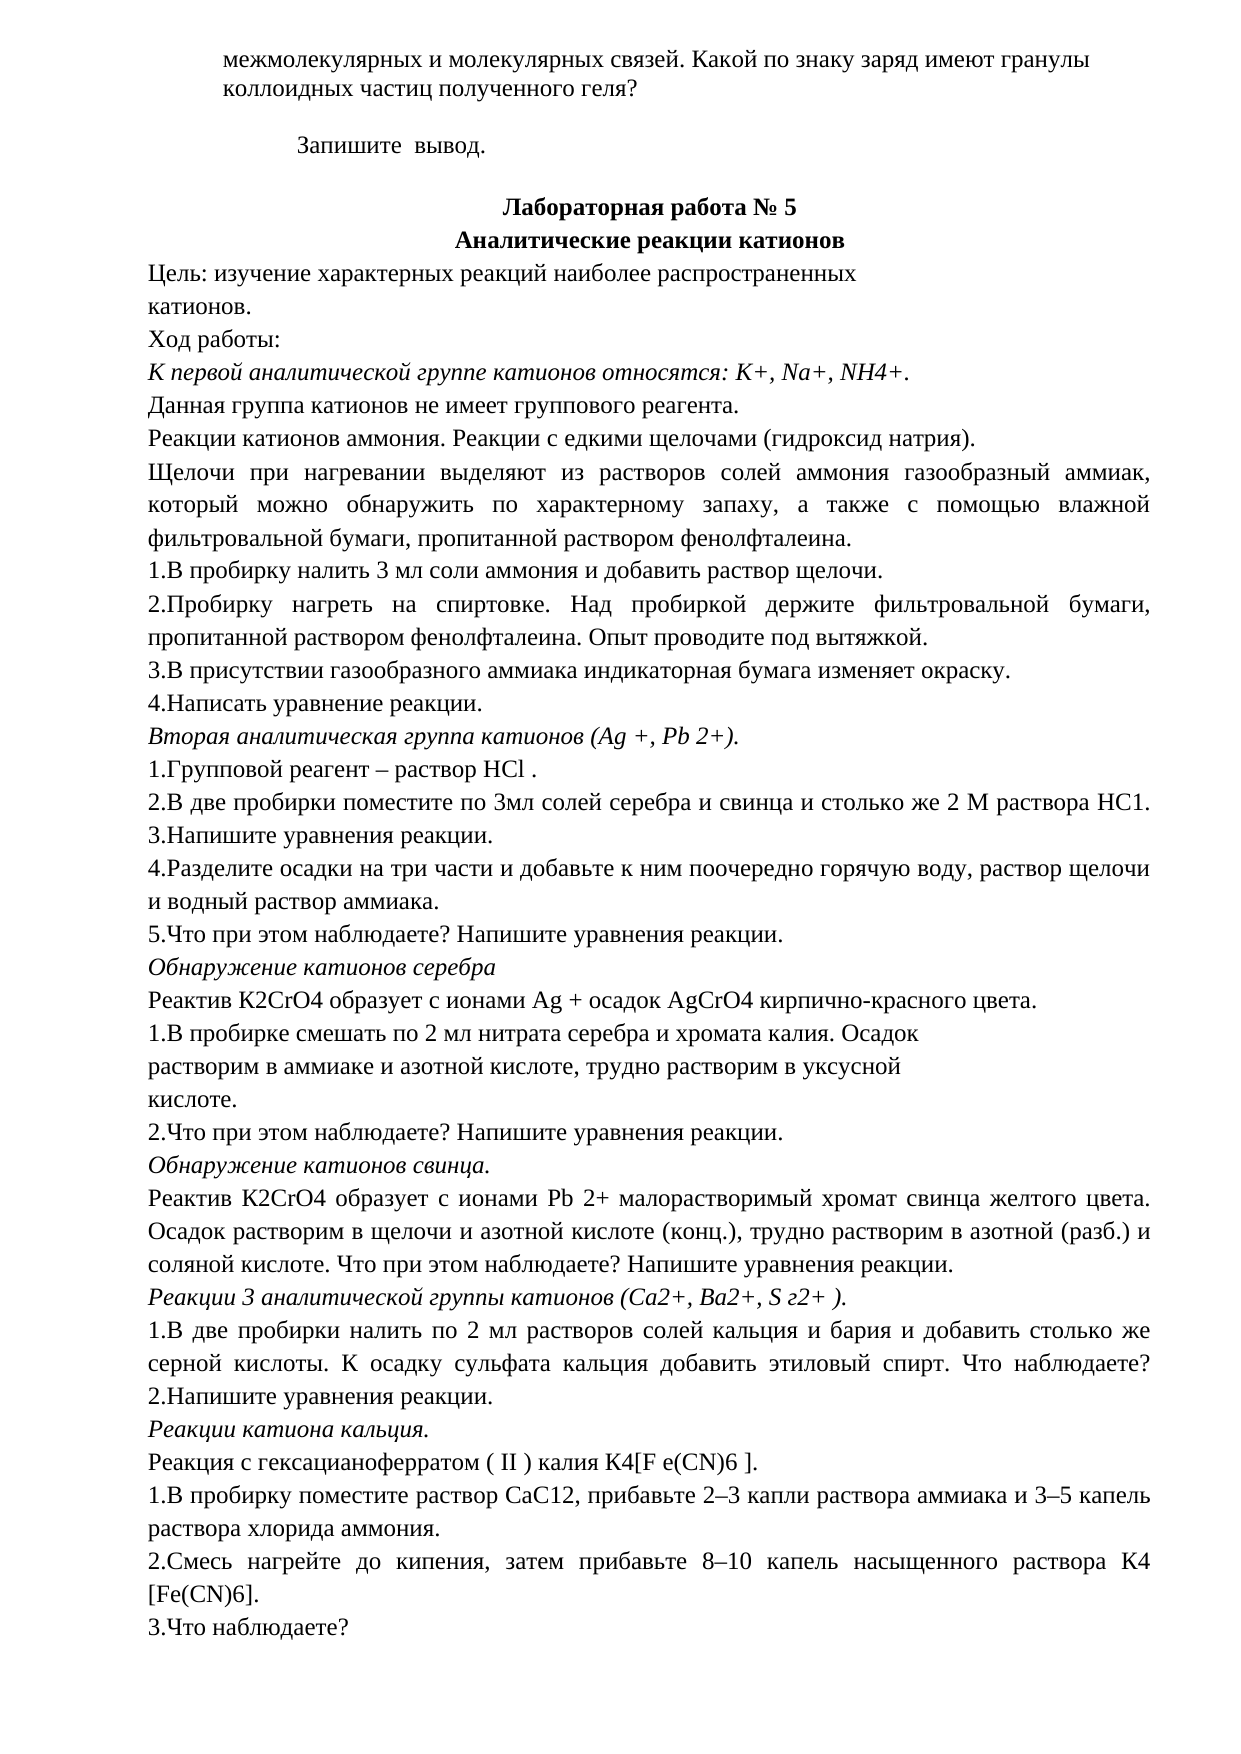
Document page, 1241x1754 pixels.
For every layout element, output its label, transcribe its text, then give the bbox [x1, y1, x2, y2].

text 4.Разделите осадки на три части и добавьте к ним поочередно горячую воду, раствор щелочи и водный раствор аммиака. [148, 853, 1152, 914]
text Реактив К2СrО4 образует с ионами Ag + осадок AgСrО4 кирпично-красного цвета. [148, 985, 1152, 1014]
text Обнаружение катионов свинца. [148, 1150, 1152, 1179]
text 1.В две пробирки налить по 2 мл растворов солей кальция и бария и добавить столько же серной кислоты. К осадку сульфата кальция добавить этиловый спирт. Что наблюдаете? 2.Напишите уравнения реакции. [148, 1315, 1152, 1410]
text Реактив К2СrО4 образует с ионами Pb 2+ малорастворимый хромат свинца желтого цвета. Осадок растворим в щелочи и азотной кислоте (конц.), трудно растворим в азотной (разб.) и соляной кислоте. Что при этом наблюдаете? Напишите уравнения реакции. [148, 1183, 1152, 1278]
text 5.Что при этом наблюдаете? Напишите уравнения реакции. [148, 919, 1152, 948]
text 1.В пробирку поместите раствор СаС12, прибавьте 2–3 капли раствора аммиака и 3–5 капель раствора хлорида аммония. [148, 1480, 1152, 1542]
text Вторая аналитическая группа катионов (Ag +, Pb 2+). [148, 721, 1152, 749]
text Реакции 3 аналитической группы катионов (Са2+, Ва2+, S г2+ ). [148, 1282, 1152, 1311]
text кислоте. [148, 1084, 1152, 1113]
text Аналитические реакции катионов [148, 225, 1152, 254]
text Данная группа катионов не имеет группового реагента. [148, 391, 1152, 419]
text 2.Что при этом наблюдаете? Напишите уравнения реакции. [148, 1117, 1152, 1146]
text Реакции катиона кальция. [148, 1414, 1152, 1443]
text 4.Написать уравнение реакции. [148, 688, 1152, 716]
text Обнаружение катионов серебра [148, 952, 1152, 981]
text Щелочи при нагревании выделяют из растворов солей аммония газообразный аммиак, который можно обнаружить по характерному запаху, а также с помощью влажной фильтровальной бумаги, пропитанной раствором фенолфталеина. [148, 457, 1152, 551]
text Цель: изучение характерных реакций наиболее распространенных [148, 258, 1152, 287]
text 2.Смесь нагрейте до кипения, затем прибавьте 8–10 капель насыщенного раствора К4 [Fе(СN)6]. [148, 1546, 1152, 1608]
text Ход работы: [148, 324, 1152, 353]
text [223, 44, 1152, 102]
text 3.В присутствии газообразного аммиака индикаторная бумага изменяет окраску. [148, 655, 1152, 683]
text 1.В пробирке смешать по 2 мл нитрата серебра и хромата калия. Осадок [148, 1018, 1152, 1047]
text 3.Что наблюдаете? [148, 1612, 1152, 1641]
text 2.В две пробирки поместите по 3мл солей серебра и свинца и столько же 2 М раствора НС1. 3.Напишите уравнения реакции. [148, 787, 1152, 848]
text 1.В пробирку налить 3 мл соли аммония и добавить раствор щелочи. [148, 556, 1152, 584]
text Реакции катионов аммония. Реакции с едкими щелочами (гидроксид натрия). [148, 423, 1152, 452]
text Лабораторная работа № 5 [148, 192, 1152, 221]
text Запишите вывод. [223, 131, 1152, 159]
text Реакция с гексацианоферратом ( II ) калия К4[F е(СN)6 ]. [148, 1447, 1152, 1476]
text катионов. [148, 291, 1152, 320]
text К первой аналитической группе катионов относятся: K+, Na+, NH4+. [148, 357, 1152, 386]
text 1.Групповой реагент – раствор НCl . [148, 754, 1152, 782]
text 2.Пробирку нагреть на спиртовке. Над пробиркой держите фильтровальной бумаги, пропитанной раствором фенолфталеина. Опыт проводите под вытяжкой. [148, 589, 1152, 650]
text растворим в аммиаке и азотной кислоте, трудно растворим в уксусной [148, 1051, 1152, 1080]
